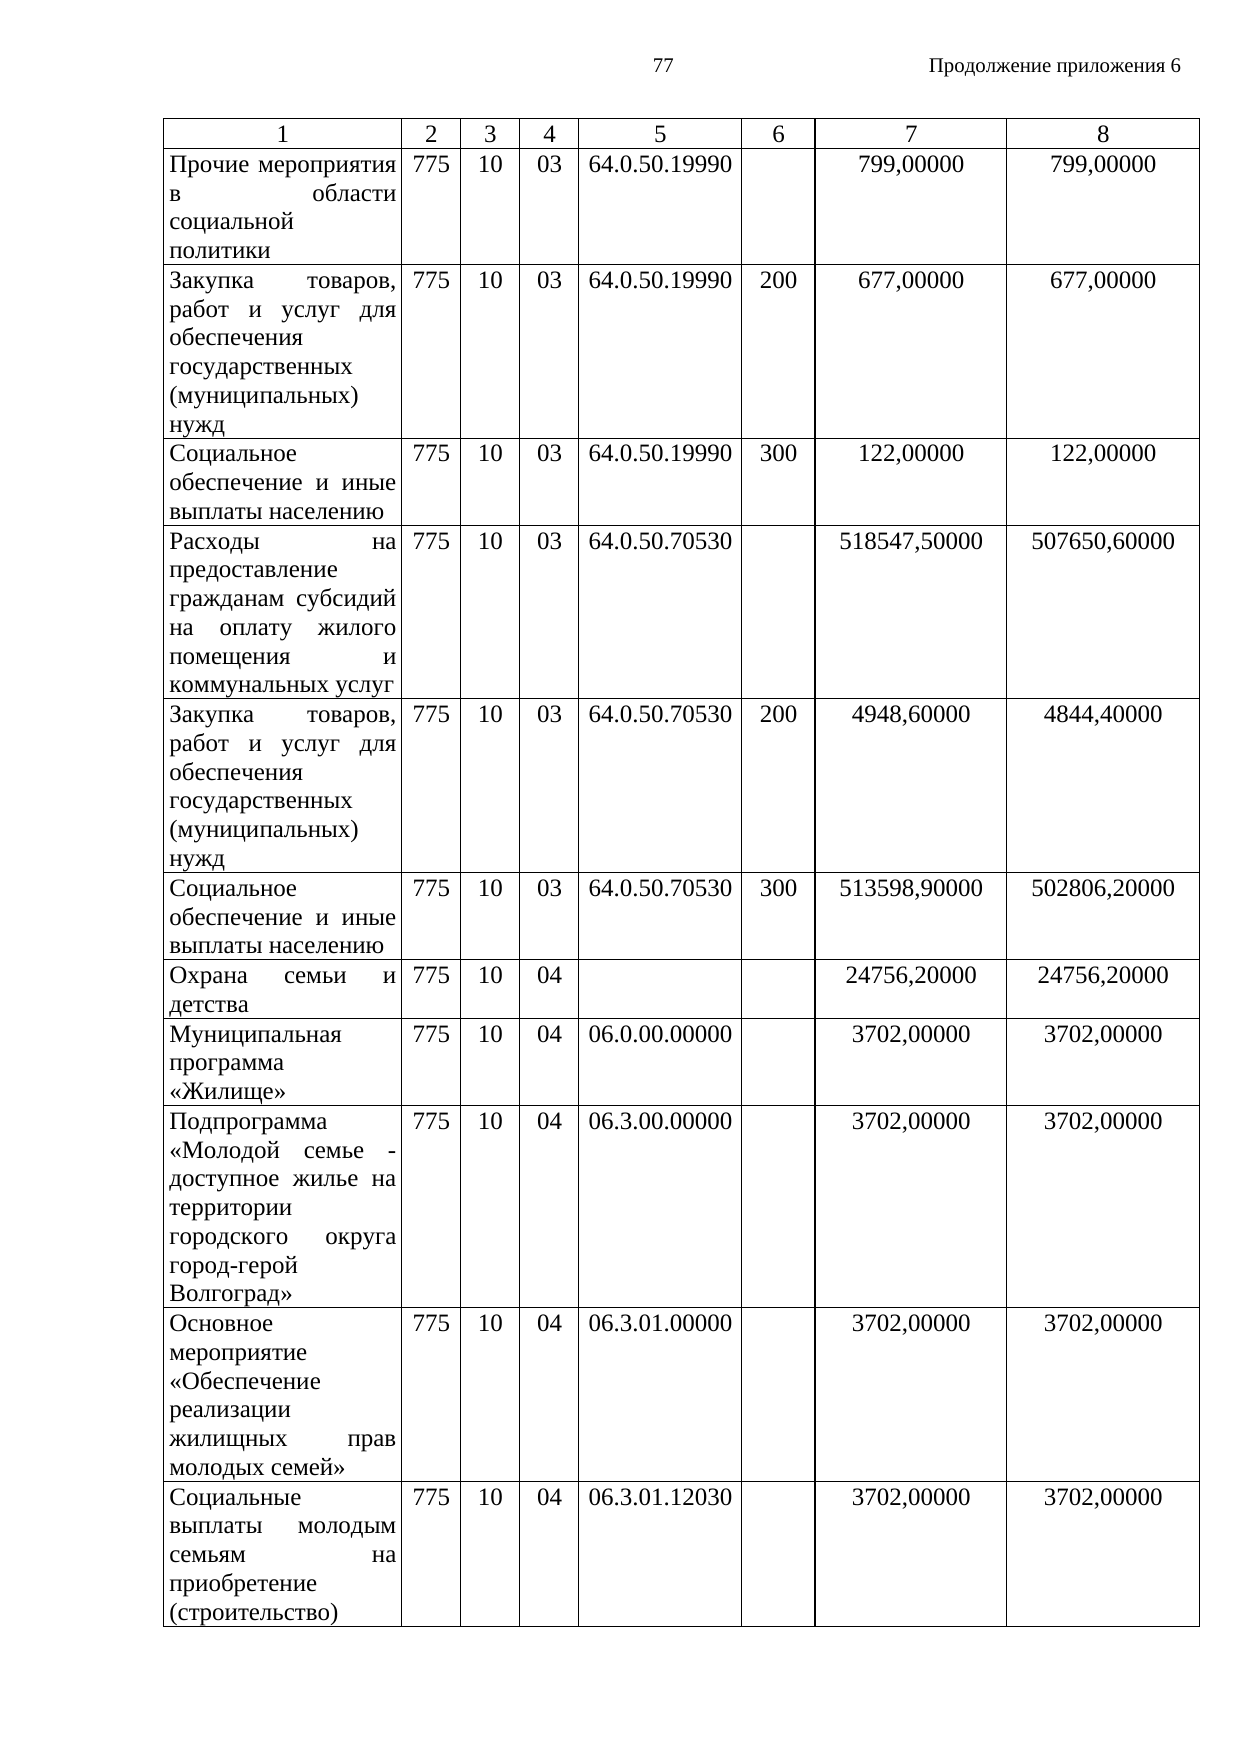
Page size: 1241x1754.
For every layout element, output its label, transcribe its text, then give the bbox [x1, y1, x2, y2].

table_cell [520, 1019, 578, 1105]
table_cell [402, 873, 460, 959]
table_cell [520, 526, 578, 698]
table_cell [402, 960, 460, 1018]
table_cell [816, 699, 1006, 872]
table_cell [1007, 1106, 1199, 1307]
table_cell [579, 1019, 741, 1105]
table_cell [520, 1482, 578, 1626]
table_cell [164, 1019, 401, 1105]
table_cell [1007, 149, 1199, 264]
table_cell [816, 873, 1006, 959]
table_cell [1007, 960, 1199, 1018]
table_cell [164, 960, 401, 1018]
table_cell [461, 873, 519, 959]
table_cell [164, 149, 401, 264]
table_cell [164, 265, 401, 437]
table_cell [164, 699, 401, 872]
table_header 2 [402, 119, 460, 148]
table_header 8 [1007, 119, 1199, 148]
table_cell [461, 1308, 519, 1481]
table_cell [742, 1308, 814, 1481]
table_header 4 [520, 119, 578, 148]
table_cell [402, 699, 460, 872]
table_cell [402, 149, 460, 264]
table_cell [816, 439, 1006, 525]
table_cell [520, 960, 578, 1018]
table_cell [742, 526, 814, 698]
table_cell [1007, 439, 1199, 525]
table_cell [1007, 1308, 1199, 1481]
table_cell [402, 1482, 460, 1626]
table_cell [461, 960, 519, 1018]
table_header 6 [742, 119, 814, 148]
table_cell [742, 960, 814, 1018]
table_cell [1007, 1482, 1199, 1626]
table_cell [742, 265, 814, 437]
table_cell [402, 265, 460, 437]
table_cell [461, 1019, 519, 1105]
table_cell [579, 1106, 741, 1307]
table_header 7 [816, 119, 1006, 148]
table_header 1 [164, 119, 401, 148]
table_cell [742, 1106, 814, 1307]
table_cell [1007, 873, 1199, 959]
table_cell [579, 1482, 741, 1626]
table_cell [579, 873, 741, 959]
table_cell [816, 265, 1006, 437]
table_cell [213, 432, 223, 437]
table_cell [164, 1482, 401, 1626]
table_header 5 [579, 119, 741, 148]
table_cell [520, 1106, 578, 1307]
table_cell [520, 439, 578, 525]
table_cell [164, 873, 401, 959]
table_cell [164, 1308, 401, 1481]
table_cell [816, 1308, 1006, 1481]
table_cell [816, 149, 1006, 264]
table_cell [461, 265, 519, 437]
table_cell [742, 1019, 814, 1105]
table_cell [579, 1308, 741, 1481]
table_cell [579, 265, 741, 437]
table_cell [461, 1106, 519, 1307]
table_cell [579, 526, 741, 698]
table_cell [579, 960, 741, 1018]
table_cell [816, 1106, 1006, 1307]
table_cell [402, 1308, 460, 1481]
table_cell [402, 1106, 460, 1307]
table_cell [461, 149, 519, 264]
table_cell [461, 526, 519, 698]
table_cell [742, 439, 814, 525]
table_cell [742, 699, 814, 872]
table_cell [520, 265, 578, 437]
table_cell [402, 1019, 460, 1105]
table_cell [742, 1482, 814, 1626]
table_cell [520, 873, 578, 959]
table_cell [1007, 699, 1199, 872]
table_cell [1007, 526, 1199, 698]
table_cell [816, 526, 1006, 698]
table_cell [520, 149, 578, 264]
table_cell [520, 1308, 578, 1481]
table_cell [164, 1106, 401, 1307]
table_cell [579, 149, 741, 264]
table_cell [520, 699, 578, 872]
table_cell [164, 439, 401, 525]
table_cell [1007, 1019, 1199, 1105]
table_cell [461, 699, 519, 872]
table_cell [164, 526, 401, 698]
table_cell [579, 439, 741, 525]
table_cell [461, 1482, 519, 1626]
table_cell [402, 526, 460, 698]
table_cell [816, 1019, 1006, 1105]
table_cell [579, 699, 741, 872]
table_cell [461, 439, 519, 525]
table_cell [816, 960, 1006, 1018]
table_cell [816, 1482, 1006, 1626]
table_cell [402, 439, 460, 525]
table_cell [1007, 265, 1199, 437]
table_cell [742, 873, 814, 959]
table_header 3 [461, 119, 519, 148]
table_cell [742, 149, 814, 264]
